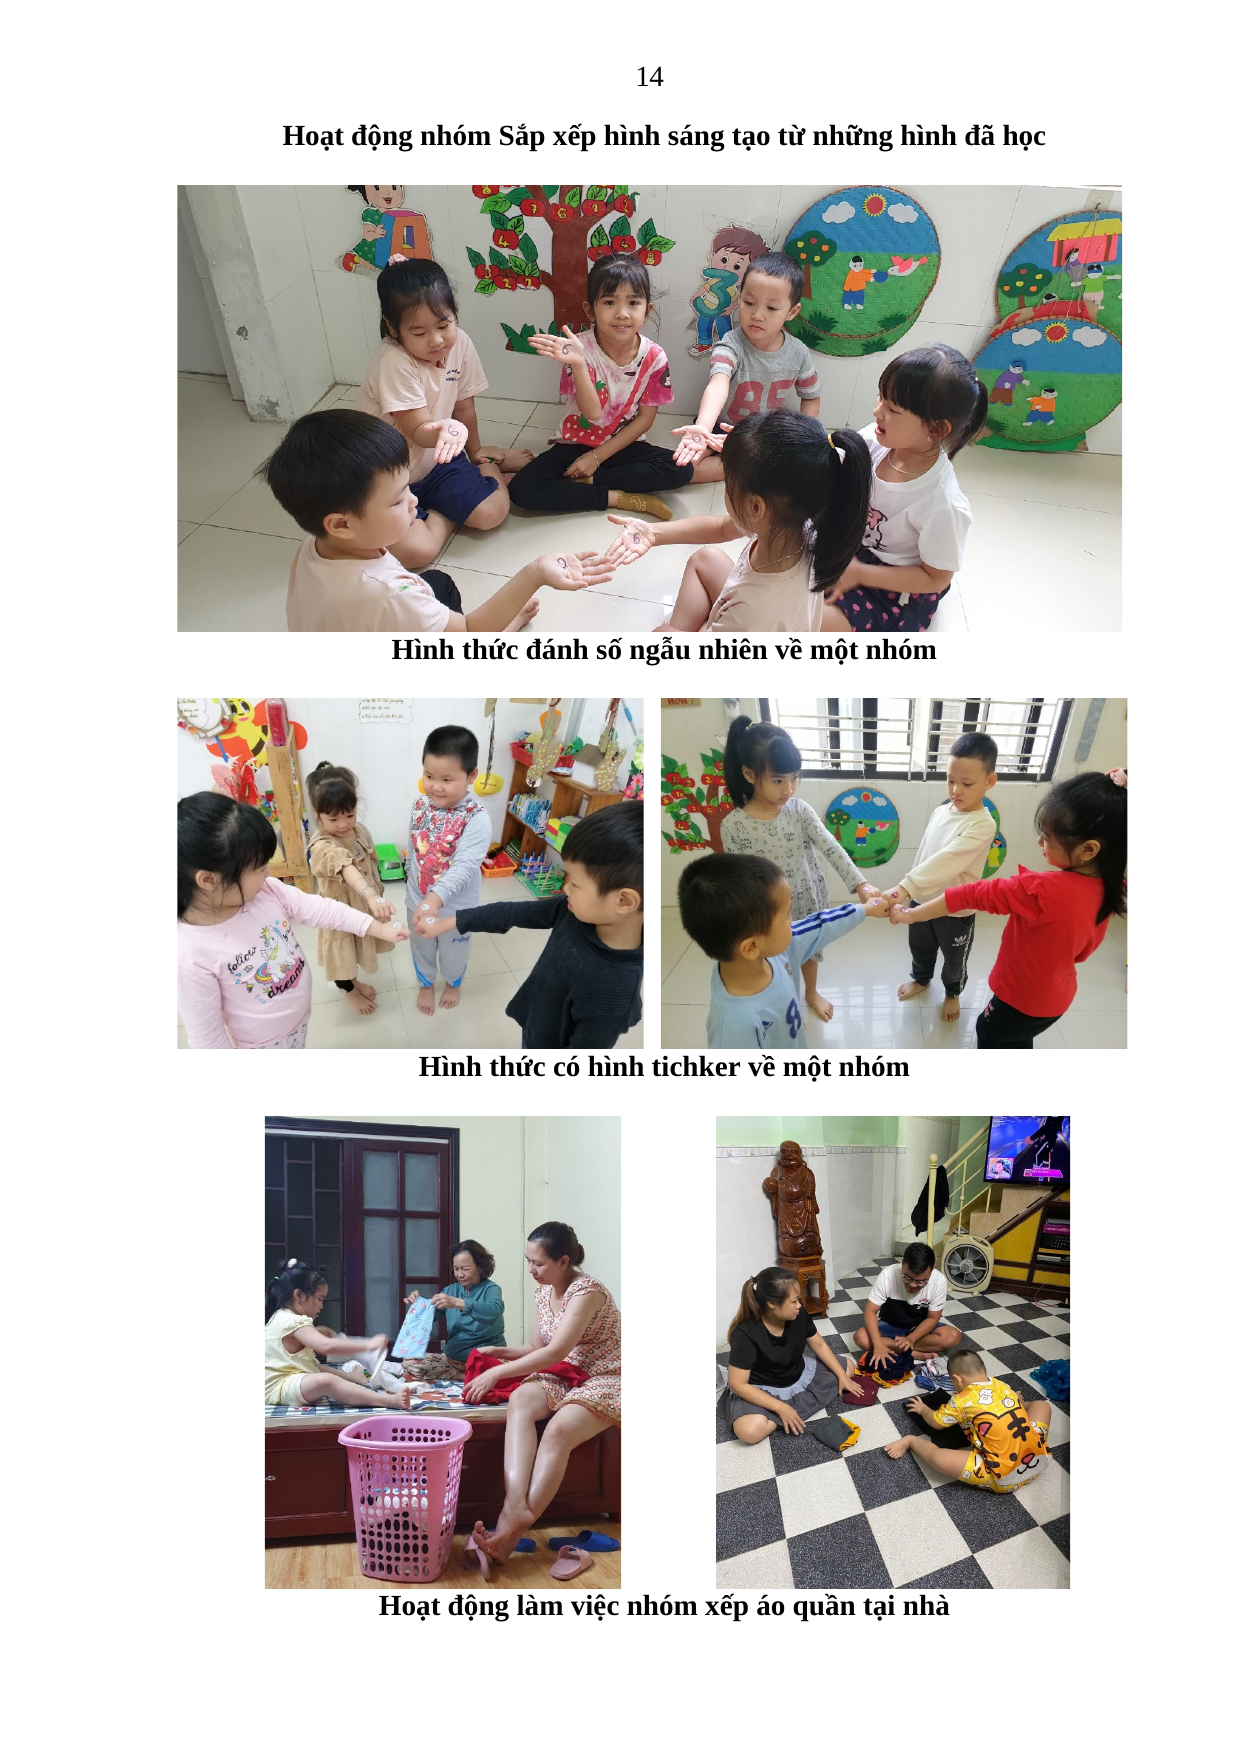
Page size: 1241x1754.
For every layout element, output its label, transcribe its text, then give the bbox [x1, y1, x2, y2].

picture [264, 1116, 622, 1589]
text Hoạt động nhóm Sắp xếp hình sáng tạo từ những hình đã học [177, 118, 1152, 152]
picture [660, 698, 1128, 1049]
text Hoạt động làm việc nhóm xếp áo quần tại nhà [177, 1588, 1152, 1622]
text Hình thức đánh số ngẫu nhiên về một nhóm [177, 632, 1152, 665]
picture [177, 185, 1123, 632]
text Hình thức có hình tichker về một nhóm [177, 1049, 1152, 1082]
picture [177, 698, 644, 1049]
picture [716, 1116, 1071, 1589]
